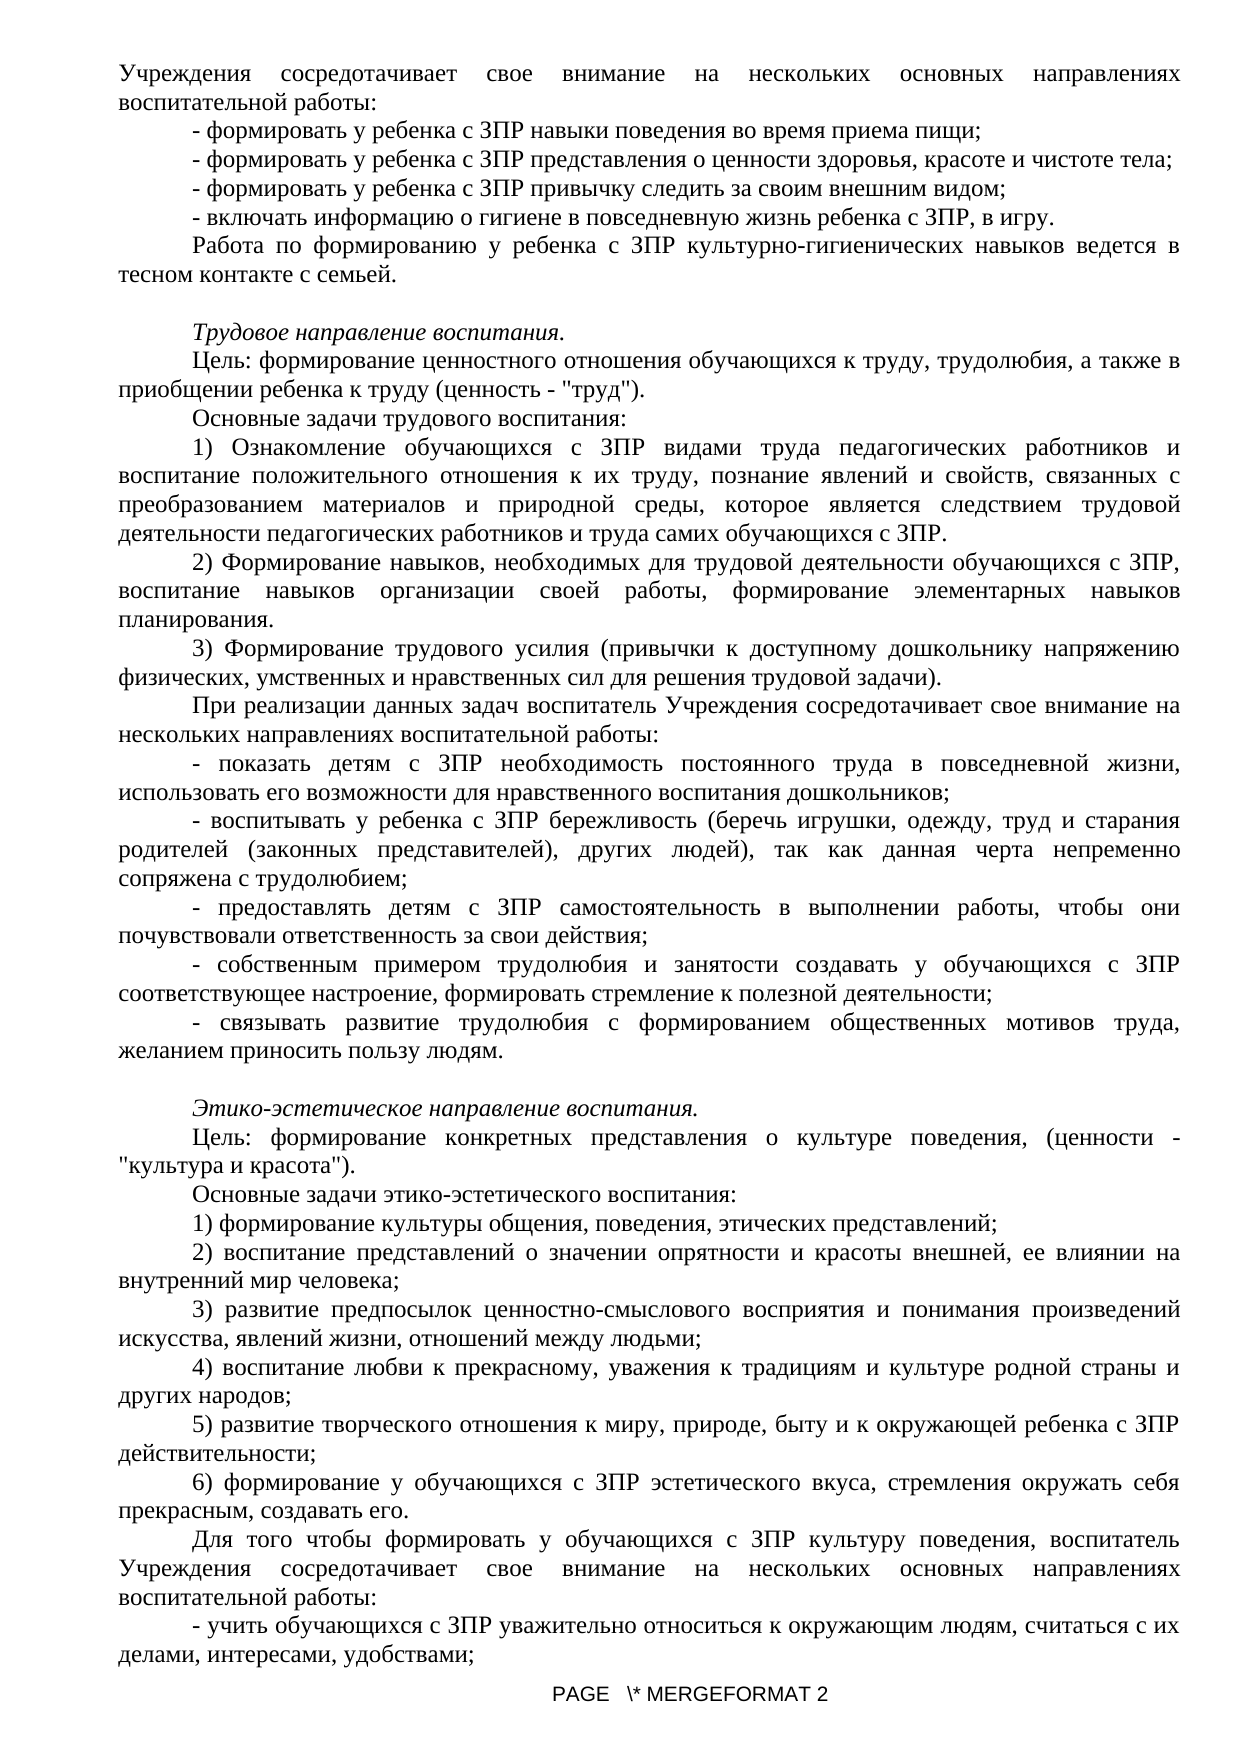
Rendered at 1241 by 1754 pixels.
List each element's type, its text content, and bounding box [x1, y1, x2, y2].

text Трудовое направление воспитания. [118, 317, 1181, 345]
text 1) Ознакомление обучающихся с ЗПР видами труда педагогических работников и воспитание положительного отношения к их труду, познание явлений и свойств, связанных с преобразованием материалов и природной среды, которое является следствием трудовой деятельности педагогических работников и труда самих обучающихся с ЗПР. [118, 432, 1181, 547]
text Для того чтобы формировать у обучающихся с ЗПР культуру поведения, воспитатель Учреждения сосредотачивает свое внимание на нескольких основных направлениях воспитательной работы: [118, 1524, 1181, 1610]
text При реализации данных задач воспитатель Учреждения сосредотачивает свое внимание на нескольких направлениях воспитательной работы: [118, 690, 1181, 748]
text Работа по формированию у ребенка с ЗПР культурно-гигиенических навыков ведется в тесном контакте с семьей. [118, 230, 1181, 288]
text 5) развитие творческого отношения к миру, природе, быту и к окружающей ребенка с ЗПР действительности; [118, 1409, 1181, 1467]
text 3) развитие предпосылок ценностно-смыслового восприятия и понимания произведений искусства, явлений жизни, отношений между людьми; [118, 1294, 1181, 1352]
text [118, 58, 1181, 115]
text - включать информацию о гигиене в повседневную жизнь ребенка с ЗПР, в игру. [118, 202, 1181, 230]
text - формировать у ребенка с ЗПР привычку следить за своим внешним видом; [118, 173, 1181, 202]
text - формировать у ребенка с ЗПР представления о ценности здоровья, красоте и чистоте тела; [118, 144, 1181, 173]
text Цель: формирование ценностного отношения обучающихся к труду, трудолюбия, а также в приобщении ребенка к труду (ценность - "труд"). [118, 345, 1181, 403]
text Этико-эстетическое направление воспитания. [118, 1093, 1181, 1122]
text Цель: формирование конкретных представления о культуре поведения, (ценности - "культура и красота"). [118, 1122, 1181, 1179]
text 2) воспитание представлений о значении опрятности и красоты внешней, ее влиянии на внутренний мир человека; [118, 1237, 1181, 1294]
text Основные задачи трудового воспитания: [118, 403, 1181, 432]
text Основные задачи этико-эстетического воспитания: [118, 1179, 1181, 1208]
text - учить обучающихся с ЗПР уважительно относиться к окружающим людям, считаться с их делами, интересами, удобствами; [118, 1610, 1181, 1668]
text - собственным примером трудолюбия и занятости создавать у обучающихся с ЗПР соответствующее настроение, формировать стремление к полезной деятельности; [118, 949, 1181, 1007]
text - связывать развитие трудолюбия с формированием общественных мотивов труда, желанием приносить пользу людям. [118, 1007, 1181, 1064]
text 3) Формирование трудового усилия (привычки к доступному дошкольнику напряжению физических, умственных и нравственных сил для решения трудовой задачи). [118, 633, 1181, 690]
text 2) Формирование навыков, необходимых для трудовой деятельности обучающихся с ЗПР, воспитание навыков организации своей работы, формирование элементарных навыков планирования. [118, 547, 1181, 633]
text - воспитывать у ребенка с ЗПР бережливость (беречь игрушки, одежду, труд и старания родителей (законных представителей), других людей), так как данная черта непременно сопряжена с трудолюбием; [118, 805, 1181, 892]
text 6) формирование у обучающихся с ЗПР эстетического вкуса, стремления окружать себя прекрасным, создавать его. [118, 1467, 1181, 1524]
text 1) формирование культуры общения, поведения, этических представлений; [118, 1208, 1181, 1237]
text - формировать у ребенка с ЗПР навыки поведения во время приема пищи; [118, 115, 1181, 144]
text 4) воспитание любви к прекрасному, уважения к традициям и культуре родной страны и других народов; [118, 1352, 1181, 1409]
text - предоставлять детям с ЗПР самостоятельность в выполнении работы, чтобы они почувствовали ответственность за свои действия; [118, 892, 1181, 949]
text - показать детям с ЗПР необходимость постоянного труда в повседневной жизни, использовать его возможности для нравственного воспитания дошкольников; [118, 748, 1181, 805]
